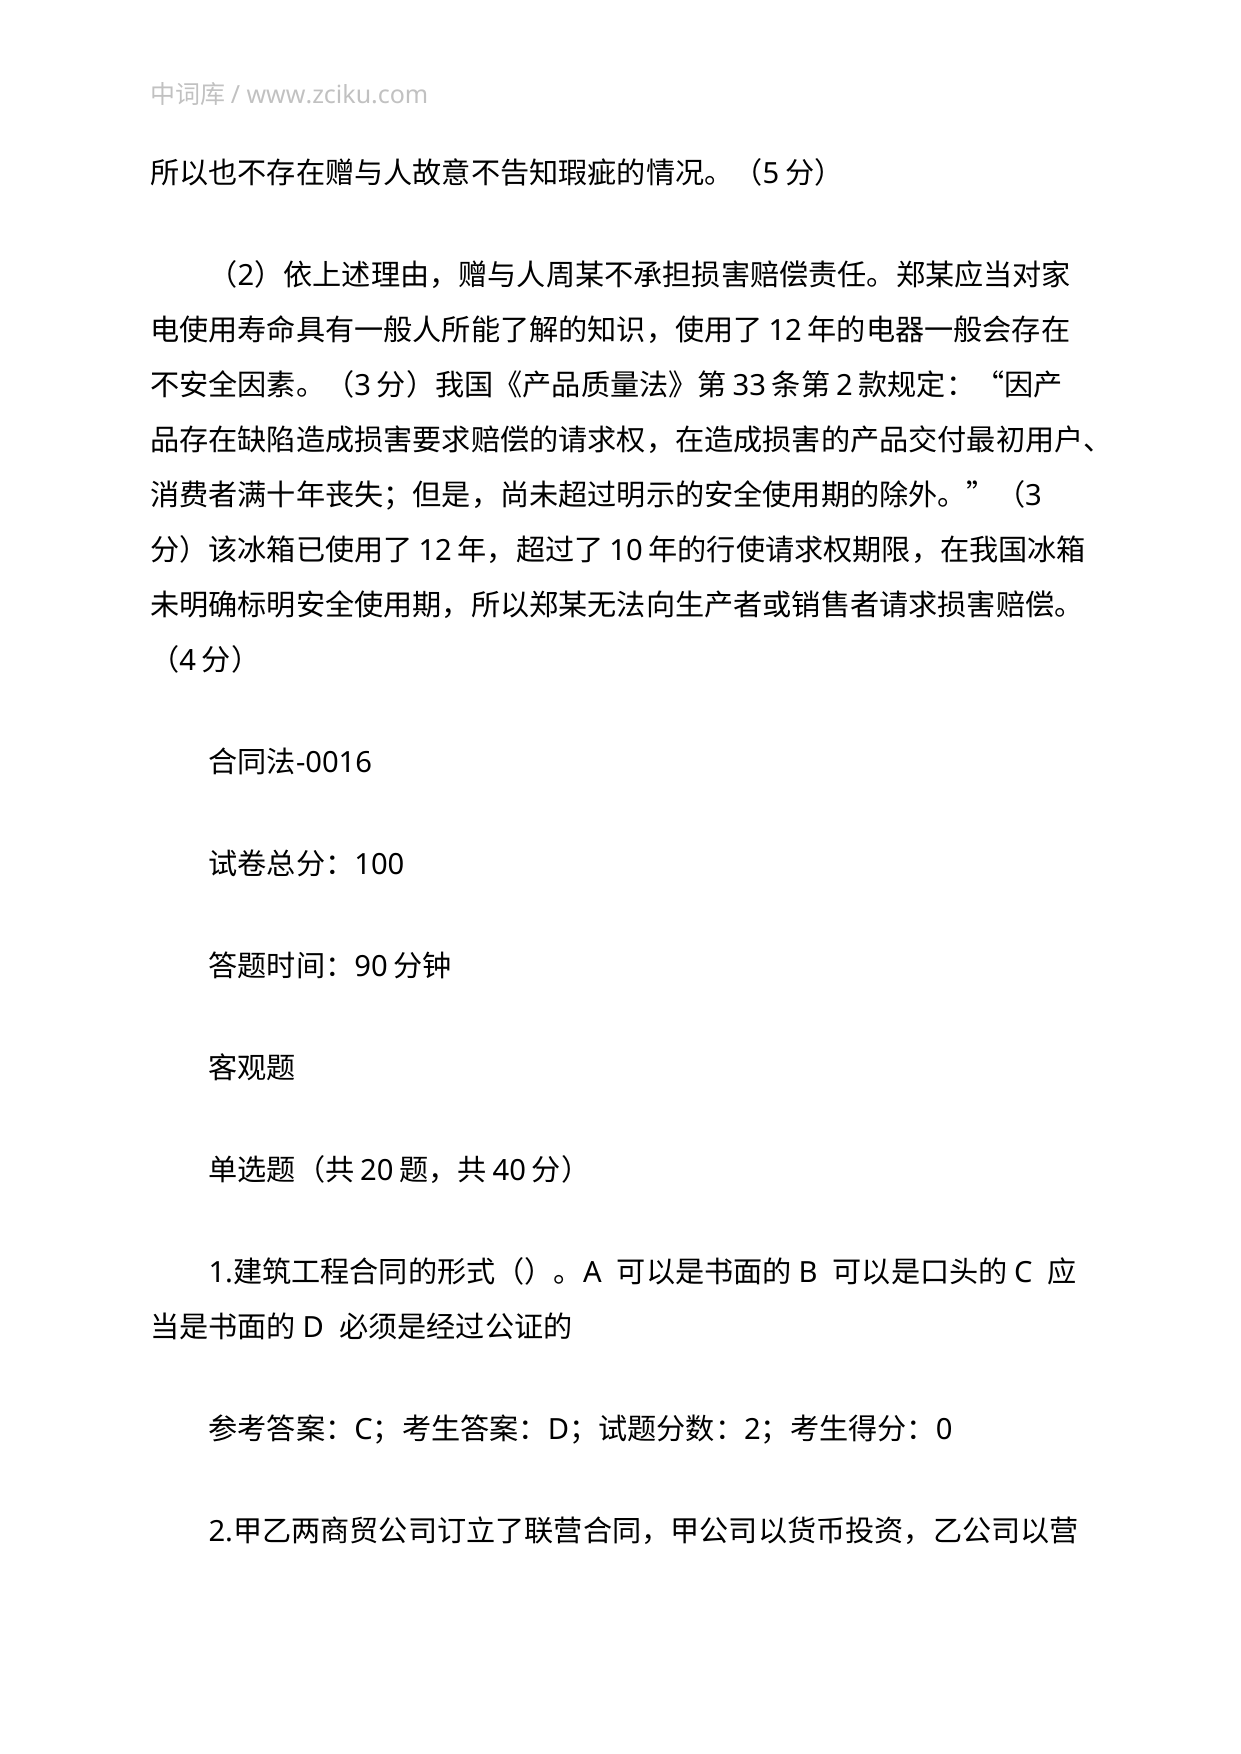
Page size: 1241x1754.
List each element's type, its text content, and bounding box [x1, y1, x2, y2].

text 合同法-0016 [150, 739, 1090, 781]
text 答题时间：90分钟 [150, 943, 1090, 985]
text 1.建筑工程合同的形式（）。A 可以是书面的 B 可以是口头的 C 应当是书面的 D 必须是经过公证的 [150, 1248, 1090, 1346]
text 单选题（共20题，共40分） [150, 1146, 1090, 1189]
text 客观题 [150, 1045, 1090, 1087]
text （2）依上述理由，赠与人周某不承担损害赔偿责任。郑某应当对家电使用寿命具有一般人所能了解的知识，使用了12年的电器一般会存在不安全因素。（3分）我国《产品质量法》第33条第2款规定：“因产品存在缺陷造成损害要求赔偿的请求权，在造成损害的产品交付最初用户、消费者满十年丧失；但是，尚未超过明示的安全使用期的除外。”（3分）该冰箱已使用了12年，超过了10年的行使请求权期限，在我国冰箱未明确标明安全使用期，所以郑某无法向生产者或销售者请求损害赔偿。（4分） [150, 252, 1090, 679]
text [150, 1507, 1090, 1550]
text 试卷总分：100 [150, 841, 1090, 883]
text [150, 150, 1090, 192]
text 参考答案：C；考生答案：D；试题分数：2；考生得分：0 [150, 1405, 1090, 1448]
